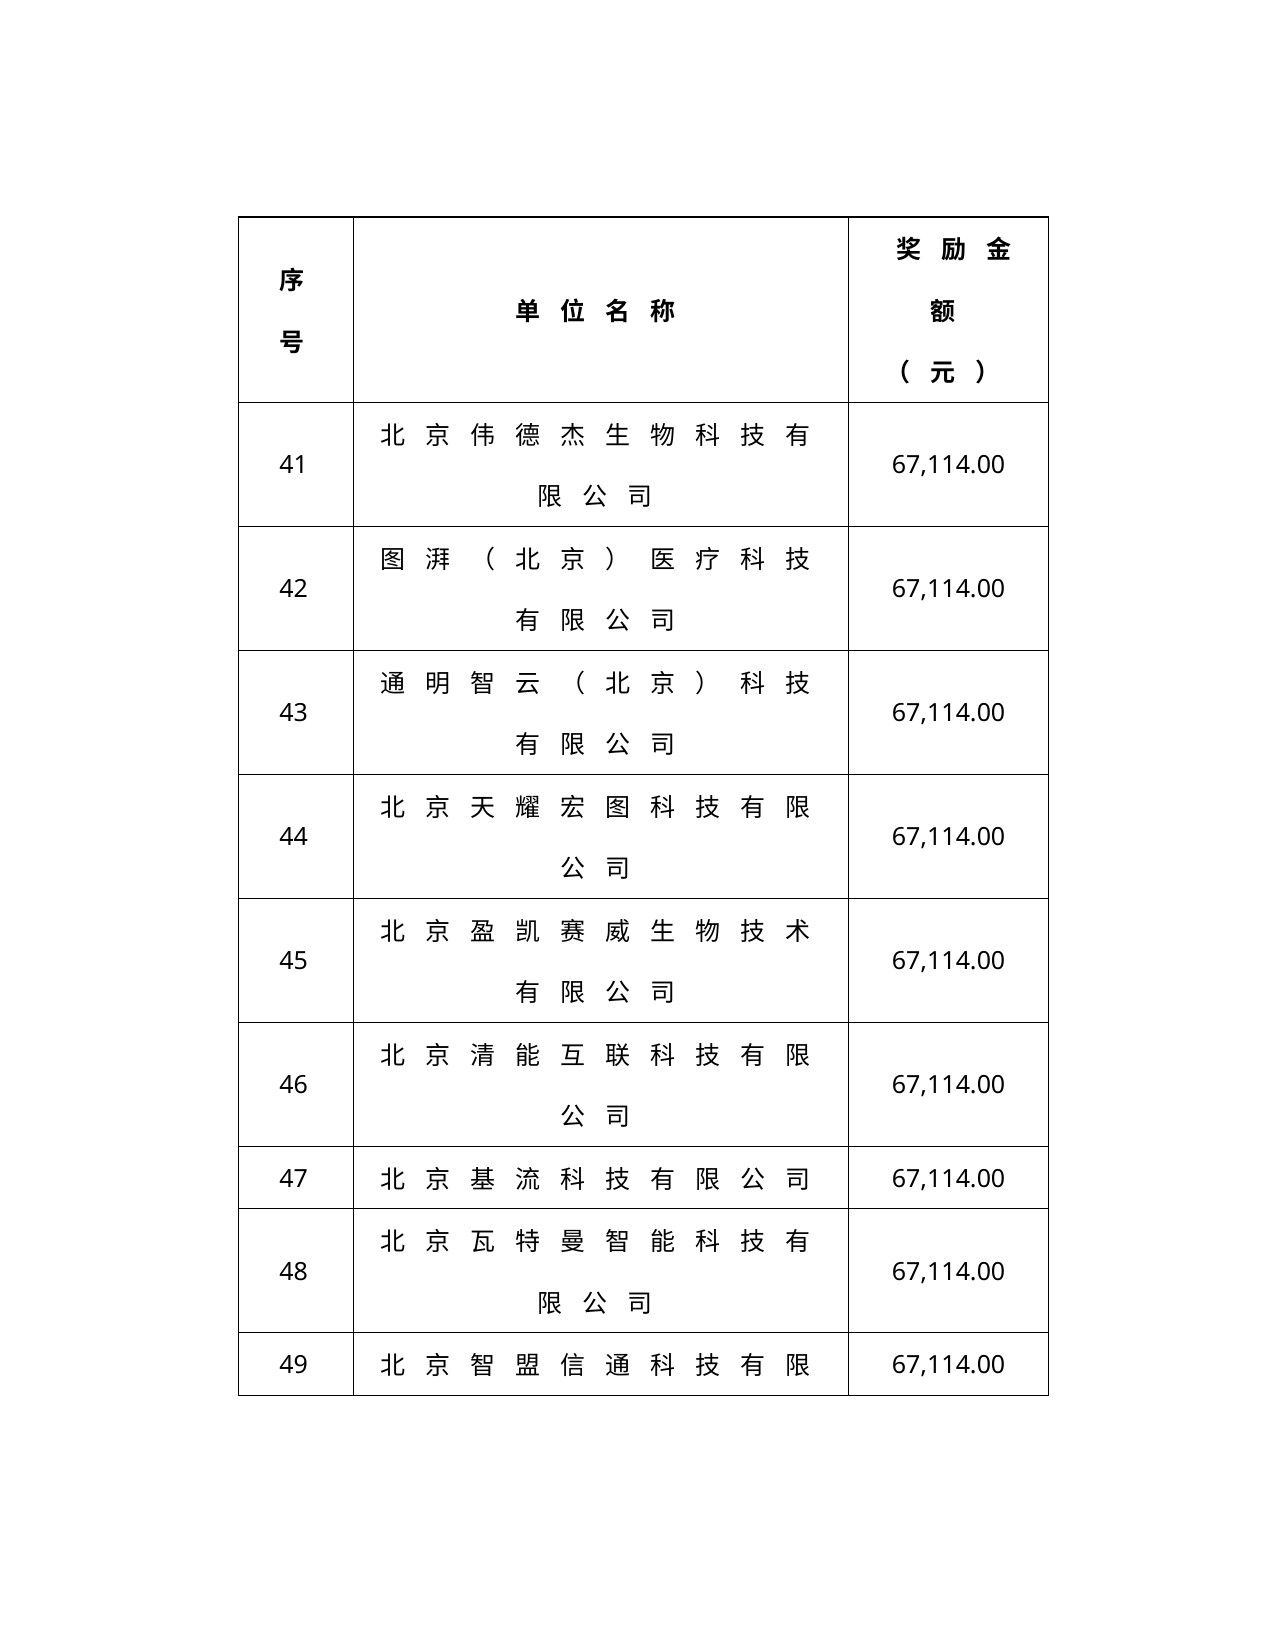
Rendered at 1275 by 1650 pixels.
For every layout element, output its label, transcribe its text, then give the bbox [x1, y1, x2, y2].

table_cell 图湃（北京）医疗科技有限公司 [354, 527, 848, 650]
table_cell 67,114.00 [849, 1023, 1048, 1146]
table_cell 45 [239, 899, 353, 1022]
table_cell 48 [239, 1209, 353, 1332]
table_cell 67,114.00 [849, 1333, 1048, 1394]
table_cell 北京天耀宏图科技有限公司 [354, 775, 848, 898]
table_cell 67,114.00 [849, 1147, 1048, 1208]
table_cell 北京基流科技有限公司 [354, 1147, 848, 1208]
table_cell 北京瓦特曼智能科技有限公司 [354, 1209, 848, 1332]
table_cell 43 [239, 651, 353, 774]
table_cell 67,114.00 [849, 651, 1048, 774]
table_cell 46 [239, 1023, 353, 1146]
table_cell 北京盈凯赛威生物技术有限公司 [354, 899, 848, 1022]
table_cell 67,114.00 [849, 527, 1048, 650]
table_cell 67,114.00 [849, 775, 1048, 898]
table_cell 49 [239, 1333, 353, 1394]
table_cell 47 [239, 1147, 353, 1208]
table_cell 67,114.00 [849, 1209, 1048, 1332]
table_cell 44 [239, 775, 353, 898]
table_cell 北京伟德杰生物科技有限公司 [354, 403, 848, 526]
table_header 奖励金额（元） [849, 218, 1048, 402]
table_cell 41 [239, 403, 353, 526]
table_header 序号 [239, 218, 353, 402]
table_cell 42 [239, 527, 353, 650]
table_cell 北京清能互联科技有限公司 [354, 1023, 848, 1146]
table_cell 北京智盟信通科技有限公司 [354, 1333, 848, 1394]
table_header 单位名称 [354, 218, 848, 402]
table_cell 67,114.00 [849, 403, 1048, 526]
table_cell 67,114.00 [849, 899, 1048, 1022]
table_cell 通明智云（北京）科技有限公司 [354, 651, 848, 774]
